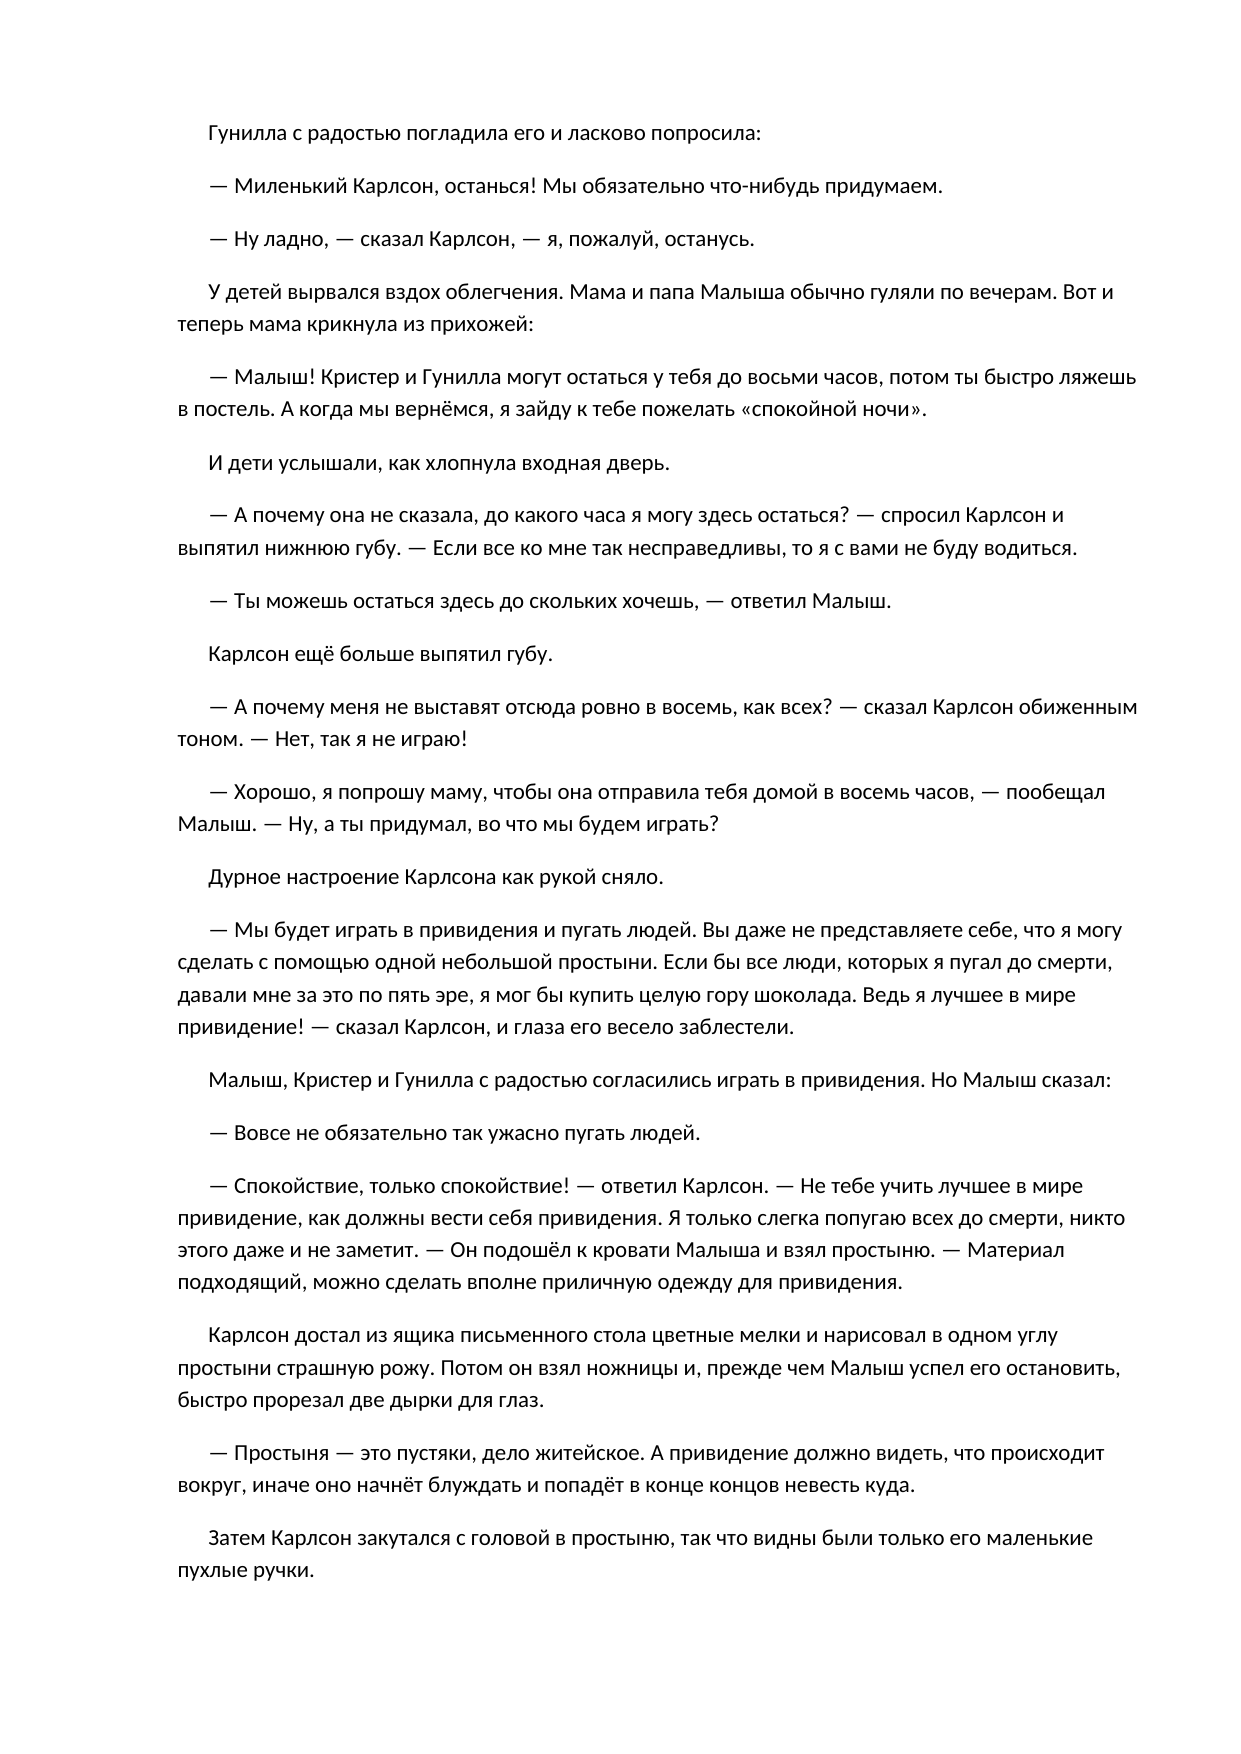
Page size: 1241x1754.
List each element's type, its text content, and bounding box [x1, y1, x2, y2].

text — Малыш! Кристер и Гунилла могут остаться у тебя до восьми часов, потом ты быстро ляжешь в постель. А когда мы вернёмся, я зайду к тебе пожелать «спокойной ночи». [177, 362, 1152, 423]
text Карлсон достал из ящика письменного стола цветные мелки и нарисовал в одном углу простыни страшную рожу. Потом он взял ножницы и, прежде чем Малыш успел его остановить, быстро прорезал две дырки для глаз. [177, 1321, 1152, 1413]
text Затем Карлсон закутался с головой в простыню, так что видны были только его маленькие пухлые ручки. [177, 1523, 1152, 1583]
text Гунилла с радостью погладила его и ласково попросила: [177, 118, 1152, 146]
text У детей вырвался вздох облегчения. Мама и папа Малыша обычно гуляли по вечерам. Вот и теперь мама крикнула из прихожей: [177, 277, 1152, 337]
text — Ну ладно, — сказал Карлсон, — я, пожалуй, останусь. [177, 224, 1152, 252]
text — Мы будет играть в привидения и пугать людей. Вы даже не представляете себе, что я могу сделать с помощью одной небольшой простыни. Если бы все люди, которых я пугал до смерти, давали мне за это по пять эре, я мог бы купить целую гору шоколада. Ведь я лучшее в мире привидение! — сказал Карлсон, и глаза его весело заблестели. [177, 915, 1152, 1040]
text — Хорошо, я попрошу маму, чтобы она отправила тебя домой в восемь часов, — пообещал Малыш. — Ну, а ты придумал, во что мы будем играть? [177, 777, 1152, 837]
text Дурное настроение Карлсона как рукой сняло. [177, 862, 1152, 890]
text — Миленький Карлсон, останься! Мы обязательно что-нибудь придумаем. [177, 171, 1152, 199]
text — Простыня — это пустяки, дело житейское. А привидение должно видеть, что происходит вокруг, иначе оно начнёт блуждать и попадёт в конце концов невесть куда. [177, 1438, 1152, 1498]
text И дети услышали, как хлопнула входная дверь. [177, 448, 1152, 476]
text Малыш, Кристер и Гунилла с радостью согласились играть в привидения. Но Малыш сказал: [177, 1065, 1152, 1093]
text — Вовсе не обязательно так ужасно пугать людей. [177, 1118, 1152, 1146]
text — Спокойствие, только спокойствие! — ответил Карлсон. — Не тебе учить лучшее в мире привидение, как должны вести себя привидения. Я только слегка попугаю всех до смерти, никто этого даже и не заметит. — Он подошёл к кровати Малыша и взял простыню. — Материал подходящий, можно сделать вполне приличную одежду для привидения. [177, 1171, 1152, 1296]
text — Ты можешь остаться здесь до скольких хочешь, — ответил Малыш. [177, 586, 1152, 614]
text Карлсон ещё больше выпятил губу. [177, 639, 1152, 667]
text — А почему меня не выставят отсюда ровно в восемь, как всех? — сказал Карлсон обиженным тоном. — Нет, так я не играю! [177, 692, 1152, 752]
text — А почему она не сказала, до какого часа я могу здесь остаться? — спросил Карлсон и выпятил нижнюю губу. — Если все ко мне так несправедливы, то я с вами не буду водиться. [177, 501, 1152, 561]
